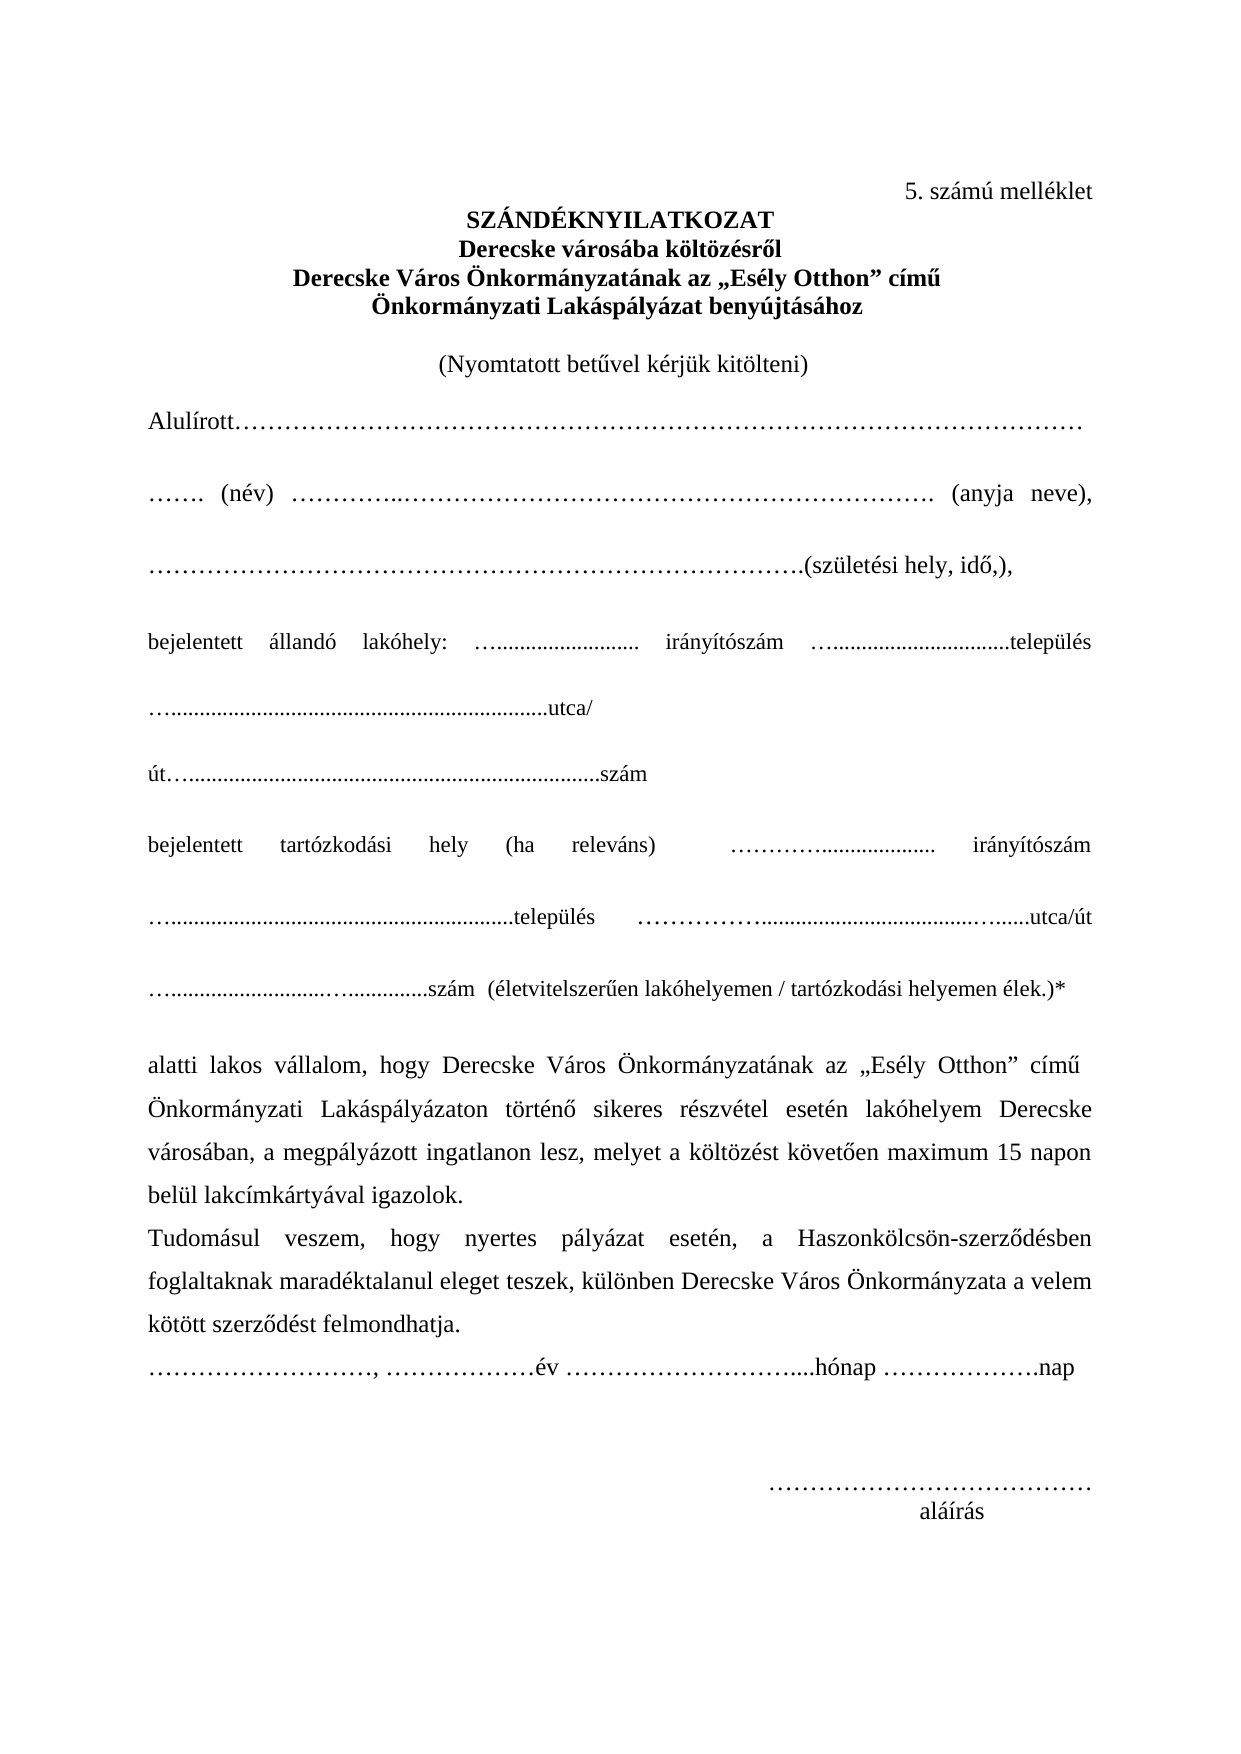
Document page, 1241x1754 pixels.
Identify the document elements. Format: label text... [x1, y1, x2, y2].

text bejelentett állandó lakóhely: …......................... irányítószám …...............................település …..................................................................utca/út…........................................................................szám [148, 628, 1093, 786]
text bejelentett tartózkodási hely (ha releváns) ………….................... irányítószám …............................................................település …………….....................................…......utca/út …...........................…..............szám (életvitelszerűen lakóhelyemen / tartózkodási helyemen élek.)* [148, 831, 1093, 1001]
text SZÁNDÉKNYILATKOZAT [148, 205, 1093, 234]
text aláírás [738, 1496, 1093, 1525]
text Derecske városába költözésről [148, 234, 1093, 263]
text 5. számú melléklet [148, 176, 1093, 205]
text ………………………………… [148, 1467, 1093, 1496]
text (Nyomtatott betűvel kérjük kitölteni) [148, 349, 1093, 378]
text alatti lakos vállalom, hogy Derecske Város Önkormányzatának az „Esély Otthon” című Önkormányzati Lakáspályázaton történő sikeres részvétel esetén lakóhelyem Derecske városában, a megpályázott ingatlanon lesz, melyet a költözést követően maximum 15 napon belül lakcímkártyával igazolok. [148, 1051, 1093, 1209]
text Alulírott………………………………………………………………………………………………. (név) …………..………………………………………………………. (anyja neve), …………………………………………………………………….(születési hely, idő,), [148, 406, 1093, 579]
text Tudomásul veszem, hogy nyertes pályázat esetén, a Haszonkölcsön-szerződésben foglaltaknak maradéktalanul eleget teszek, különben Derecske Város Önkormányzata a velem kötött szerződést felmondhatja. [148, 1223, 1093, 1338]
text ………………………, ………………év ………………………....hónap ……………….nap [148, 1352, 1093, 1381]
text Derecske Város Önkormányzatának az „Esély Otthon” című Önkormányzati Lakáspályázat benyújtásához [148, 263, 1093, 349]
